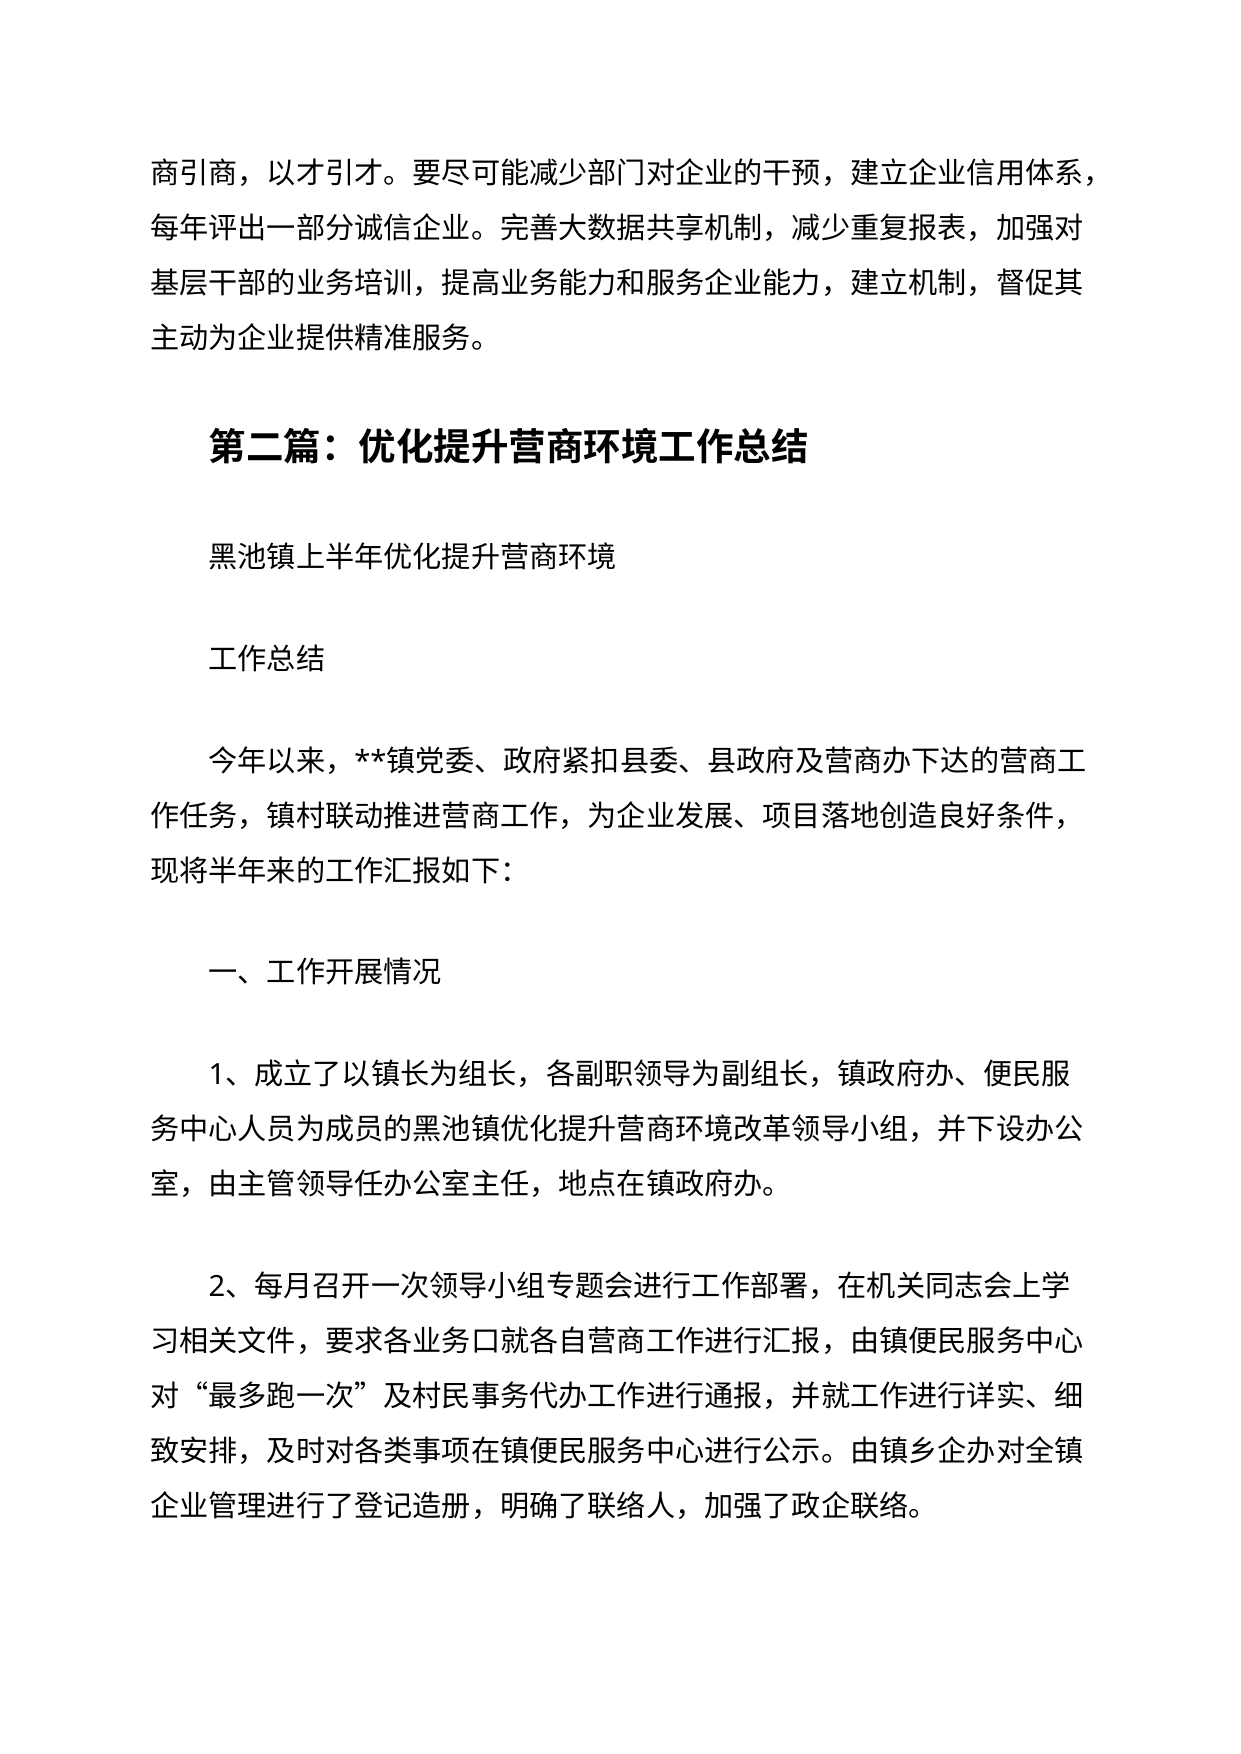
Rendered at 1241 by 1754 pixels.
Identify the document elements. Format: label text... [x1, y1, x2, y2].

text 1、成立了以镇长为组长，各副职领导为副组长，镇政府办、便民服务中心人员为成员的黑池镇优化提升营商环境改革领导小组，并下设办公室，由主管领导任办公室主任，地点在镇政府办。 [150, 1051, 1090, 1203]
text 2、每月召开一次领导小组专题会进行工作部署，在机关同志会上学习相关文件，要求各业务口就各自营商工作进行汇报，由镇便民服务中心对“最多跑一次”及村民事务代办工作进行通报，并就工作进行详实、细致安排，及时对各类事项在镇便民服务中心进行公示。由镇乡企办对全镇企业管理进行了登记造册，明确了联络人，加强了政企联络。 [150, 1262, 1090, 1524]
text 一、工作开展情况 [150, 949, 1090, 991]
text 黑池镇上半年优化提升营商环境 [150, 534, 1090, 576]
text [150, 150, 1090, 357]
text 第二篇：优化提升营商环境工作总结 [150, 416, 1090, 471]
text 工作总结 [150, 636, 1090, 678]
text 今年以来，**镇党委、政府紧扣县委、县政府及营商办下达的营商工作任务，镇村联动推进营商工作，为企业发展、项目落地创造良好条件，现将半年来的工作汇报如下： [150, 737, 1090, 889]
